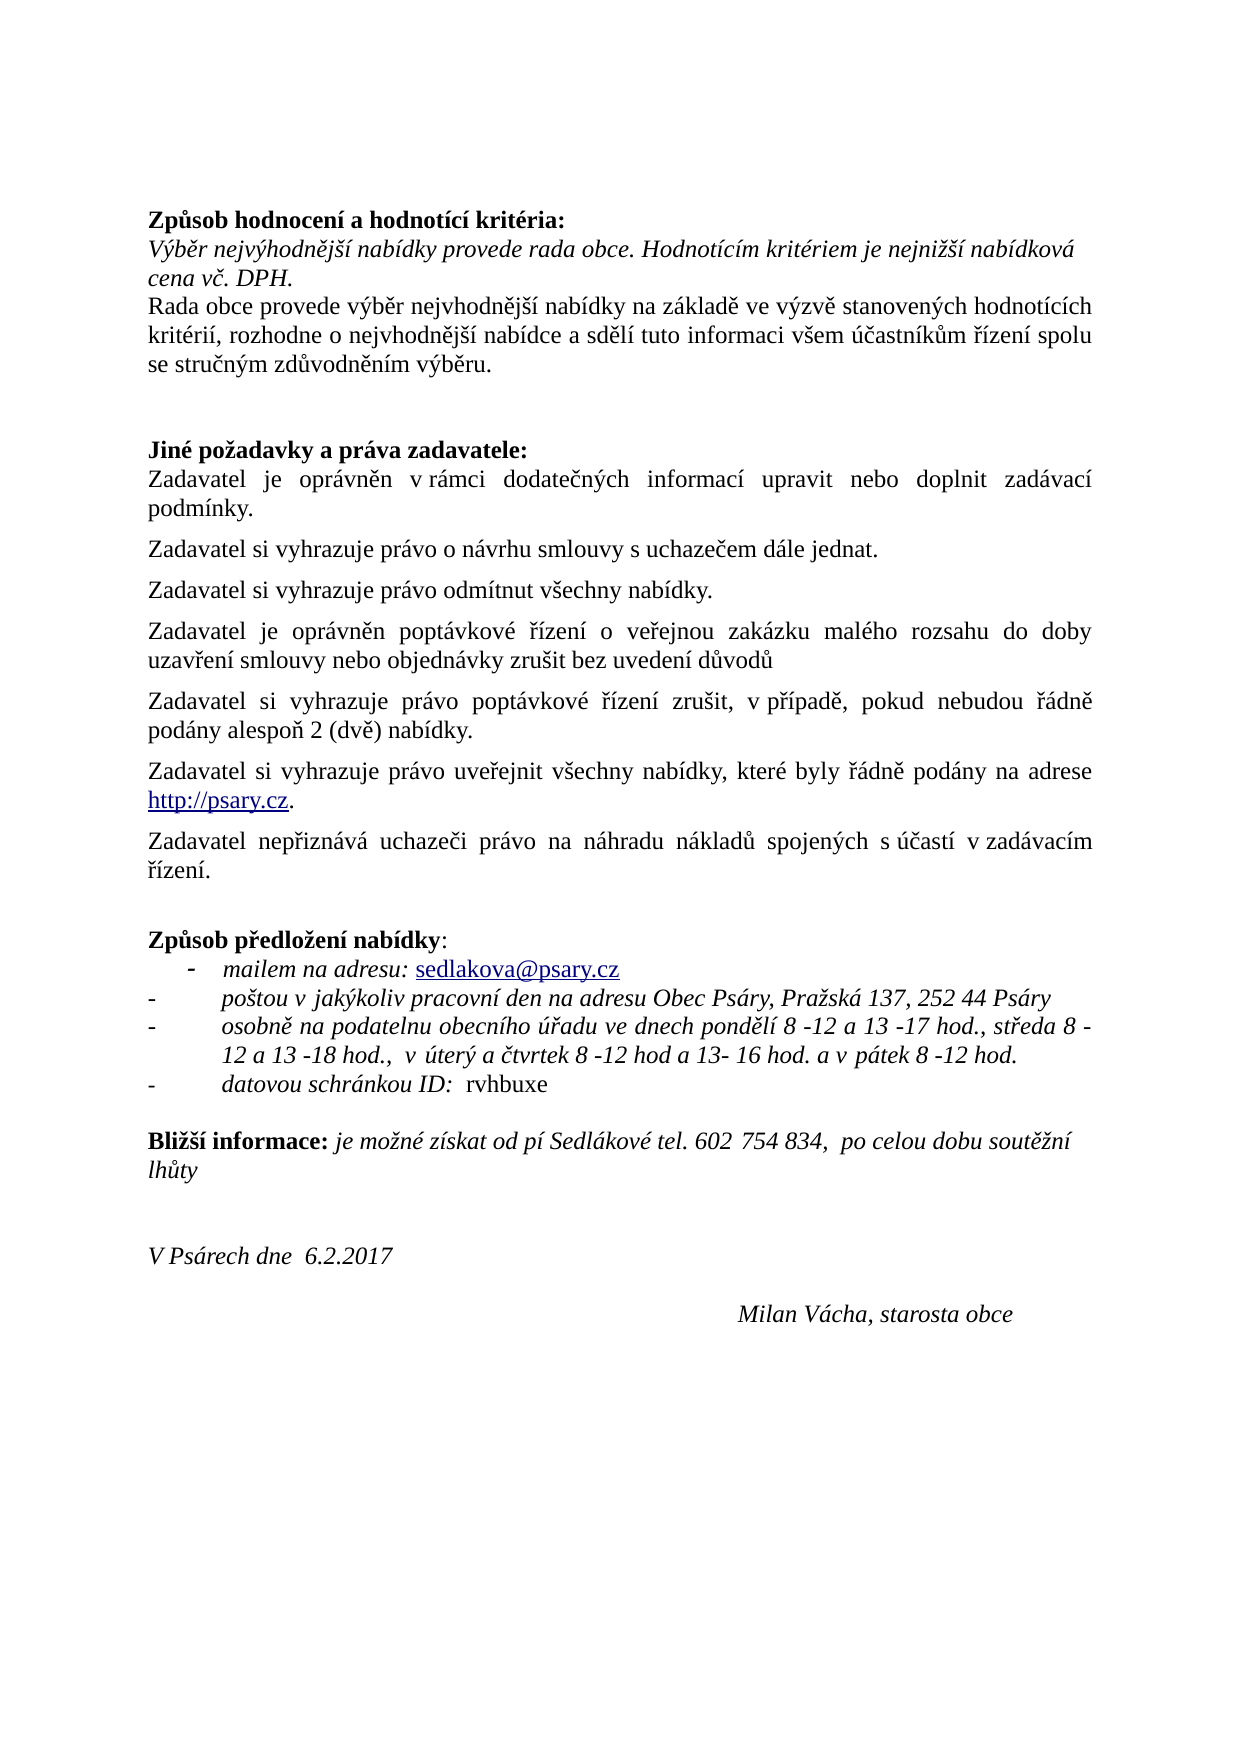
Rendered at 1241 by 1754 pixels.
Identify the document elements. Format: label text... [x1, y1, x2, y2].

text Výběr nejvýhodnější nabídky provede rada obce. Hodnotícím kritériem je nejnižší nabídková cena vč. DPH. [148, 234, 1093, 291]
list datovou schránkou ID: rvhbuxe [148, 1069, 1093, 1098]
text Způsob předložení nabídky: [148, 925, 1093, 954]
text Zadavatel si vyhrazuje právo uveřejnit všechny nabídky, které byly řádně podány na adrese http://psary.cz. [148, 756, 1093, 814]
list mailem na adresu: sedlakova@psary.cz [185, 954, 1093, 983]
text Zadavatel si vyhrazuje právo odmítnut všechny nabídky. [148, 575, 1093, 604]
text Zadavatel nepřiznává uchazeči právo na náhradu nákladů spojených s účastí v zadávacím řízení. [148, 826, 1093, 884]
list osobně na podatelnu obecního úřadu ve dnech pondělí 8 -12 a 13 -17 hod., středa 8 - 12 a 13 -18 hod., v úterý a čtvrtek 8 -12 hod a 13- 16 hod. a v pátek 8 -12 hod. [148, 1011, 1093, 1069]
text Jiné požadavky a práva zadavatele: [148, 435, 1093, 464]
text Zadavatel si vyhrazuje právo poptávkové řízení zrušit, v případě, pokud nebudou řádně podány alespoň 2 (dvě) nabídky. [148, 686, 1093, 744]
text V Psárech dne 6.2.2017 [148, 1241, 1093, 1270]
text Milan Vácha, starosta obce [148, 1299, 1093, 1328]
text Způsob hodnocení a hodnotící kritéria: [148, 205, 1093, 234]
text Zadavatel si vyhrazuje právo o návrhu smlouvy s uchazečem dále jednat. [148, 534, 1093, 563]
text Rada obce provede výběr nejvhodnější nabídky na základě ve výzvě stanovených hodnotících kritérií, rozhodne o nejvhodnější nabídce a sdělí tuto informaci všem účastníkům řízení spolu se stručným zdůvodněním výběru. [148, 291, 1093, 378]
text Zadavatel je oprávněn poptávkové řízení o veřejnou zakázku malého rozsahu do doby uzavření smlouvy nebo objednávky zrušit bez uvedení důvodů [148, 616, 1093, 674]
text Zadavatel je oprávněn v rámci dodatečných informací upravit nebo doplnit zadávací podmínky. [148, 464, 1093, 521]
text Bližší informace: je možné získat od pí Sedlákové tel. 602 754 834, po celou dobu soutěžní lhůty [148, 1126, 1093, 1184]
list poštou v jakýkoliv pracovní den na adresu Obec Psáry, Pražská 137, 252 44 Psáry [148, 983, 1093, 1011]
